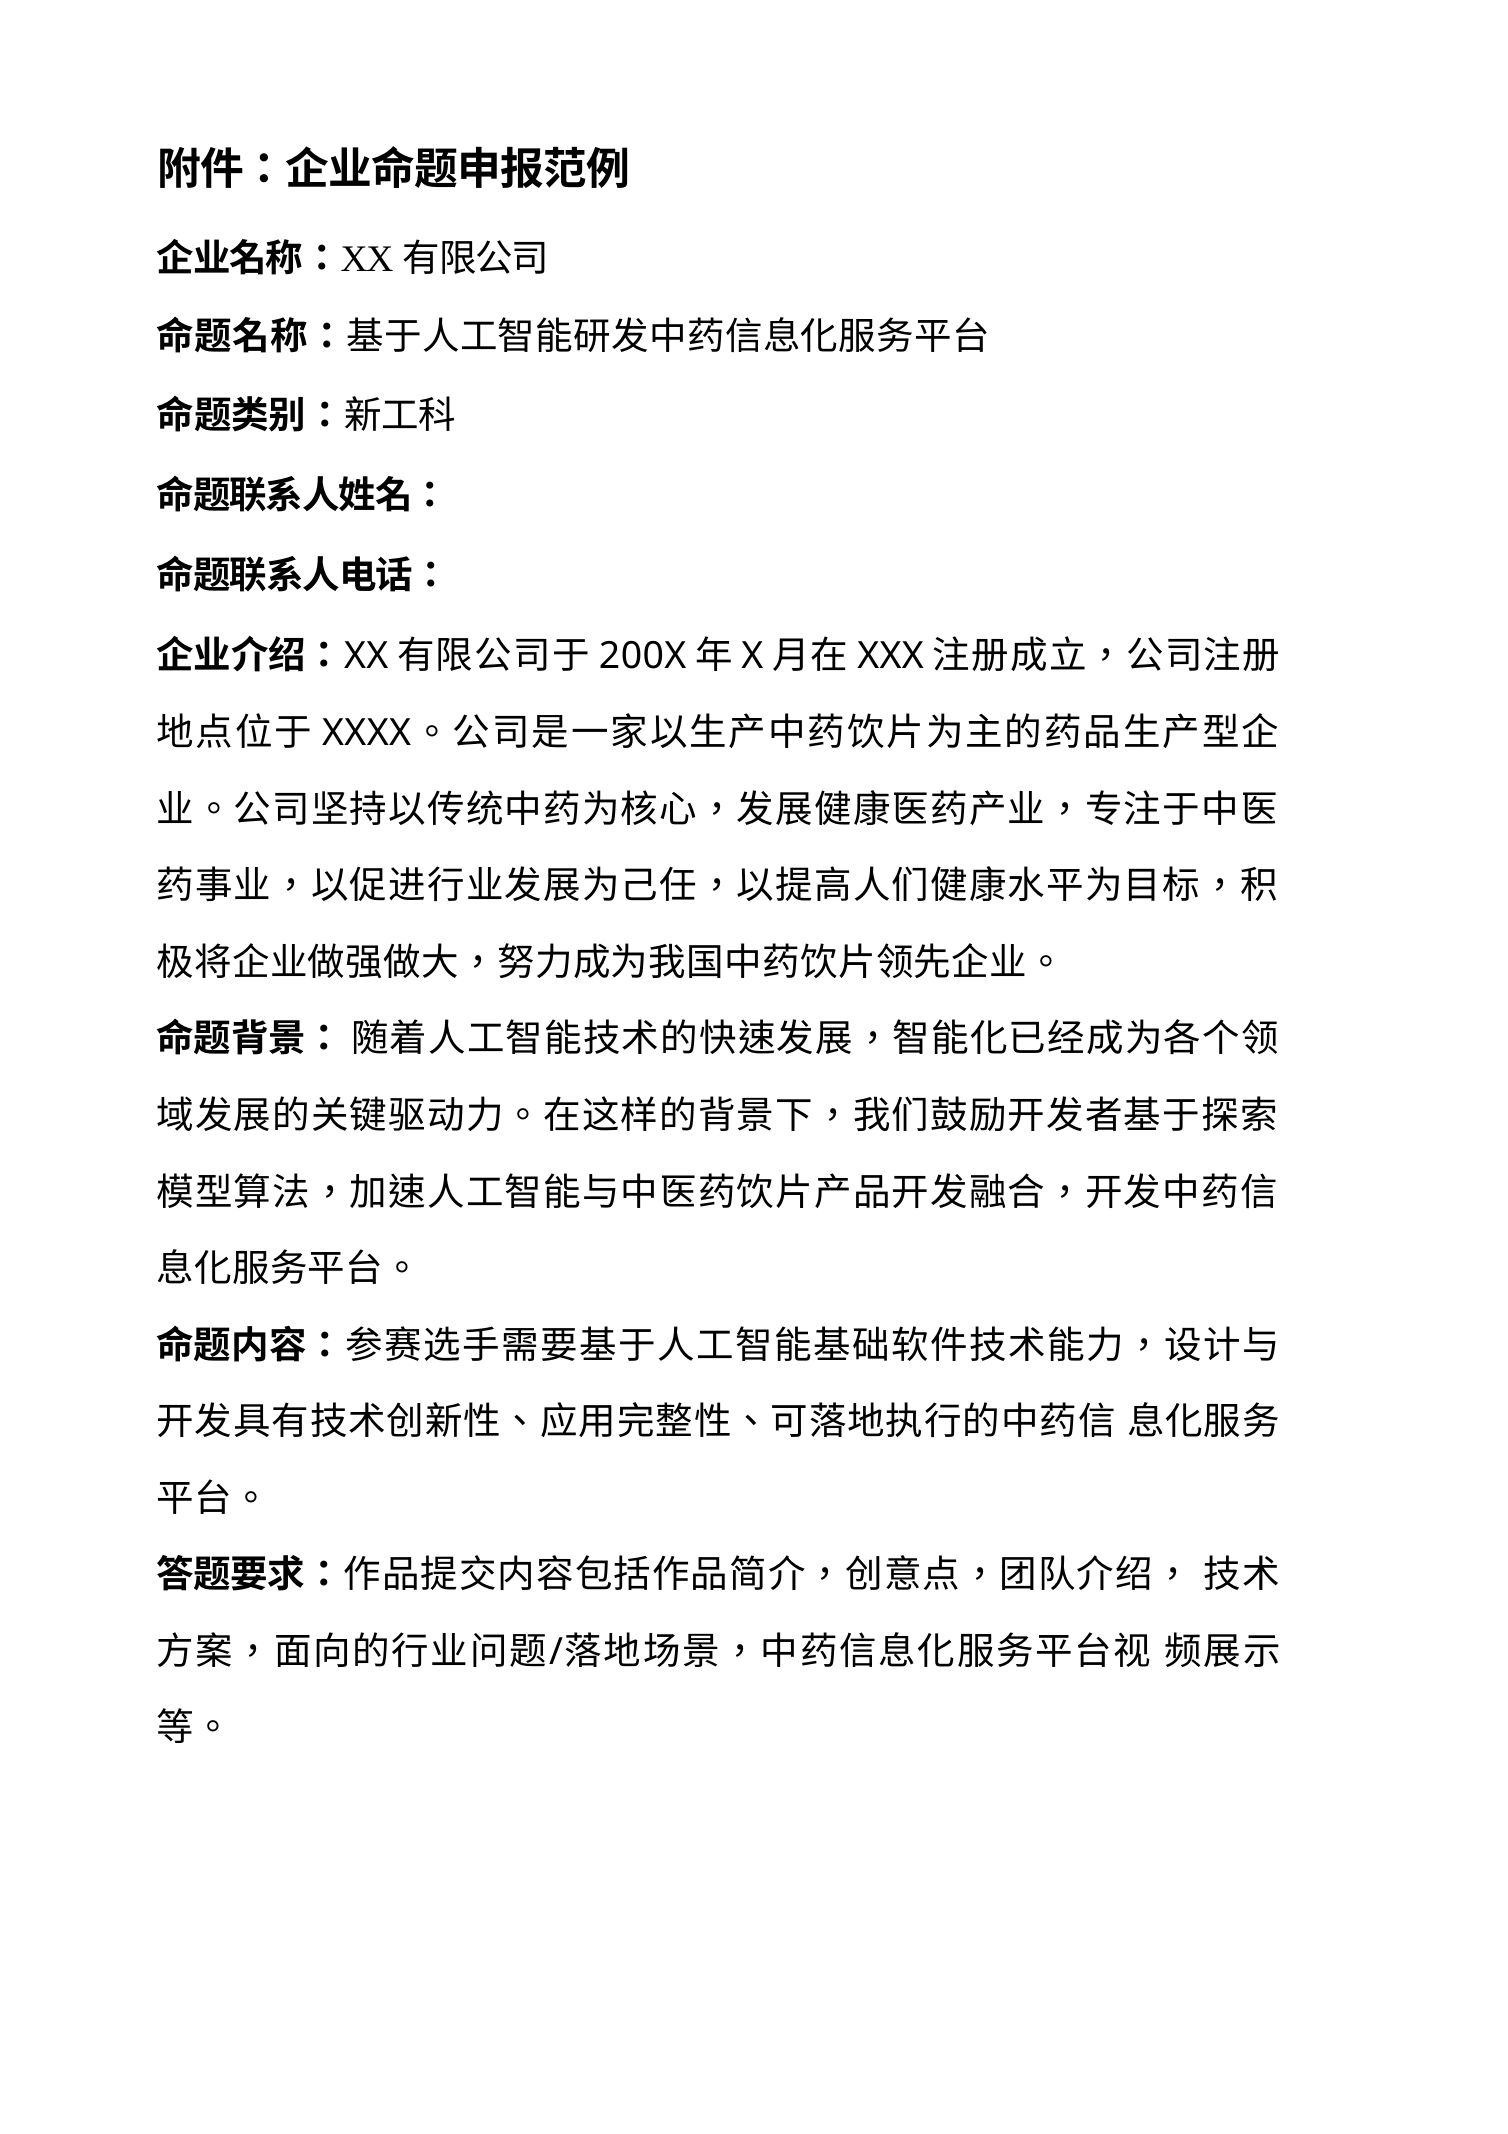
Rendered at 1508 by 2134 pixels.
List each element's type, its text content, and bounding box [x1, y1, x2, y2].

text 企业介绍：XX有限公司于200X年X月在XXX注册成立，公司注册地点位于XXXX。公司是一家以生产中药饮片为主的药品生产型企业。公司坚持以传统中药为核心，发展健康医药产业，专注于中医药事业，以促进行业发展为己任，以提高人们健康水平为目标，积极将企业做强做大，努力成为我国中药饮片领先企业。 [156, 629, 1281, 986]
text 附件：企业命题申报范例 [157, 141, 1281, 195]
text 命题名称：基于人工智能研发中药信息化服务平台 [157, 312, 1281, 359]
text 答题要求：作品提交内容包括作品简介，创意点，团队介绍， 技术方案，面向的行业问题/落地场景，中药信息化服务平台视 频展示等。 [156, 1548, 1281, 1752]
text 命题内容：参赛选手需要基于人工智能基础软件技术能力，设计与开发具有技术创新性、应用完整性、可落地执行的中药信 息化服务平台。 [156, 1318, 1281, 1522]
text 企业名称：XX 有限公司 [157, 234, 1281, 281]
text 命题类别：新工科 命题联系人姓名： 命题联系人电话： [157, 388, 458, 600]
text 命题背景： 随着人工智能技术的快速发展，智能化已经成为各个领域发展的关键驱动力。在这样的背景下，我们鼓励开发者基于探索模型算法，加速人工智能与中医药饮片产品开发融合，开发中药信息化服务平台。 [156, 1012, 1281, 1292]
